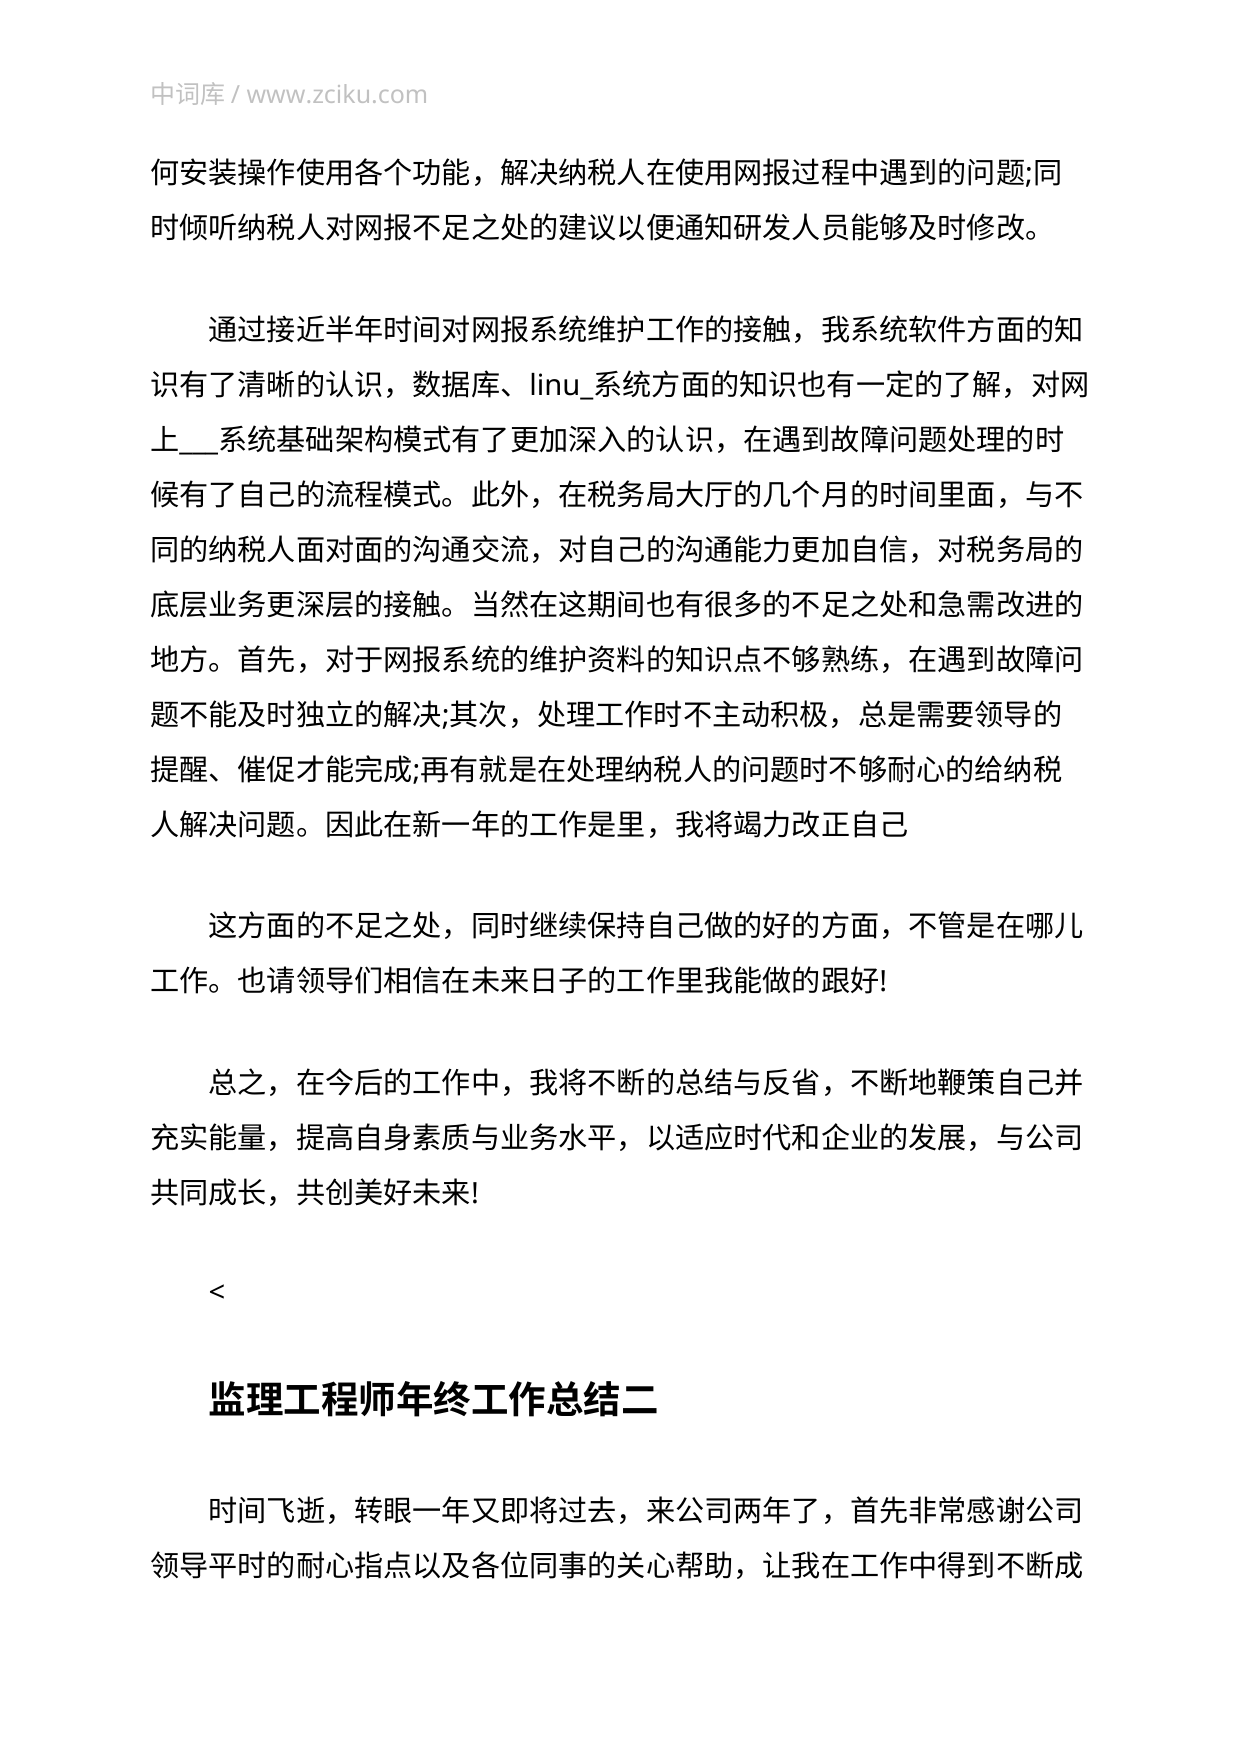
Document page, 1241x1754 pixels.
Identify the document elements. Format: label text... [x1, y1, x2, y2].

text < [150, 1272, 1090, 1311]
text 监理工程师年终工作总结二 [150, 1370, 1090, 1424]
text 通过接近半年时间对网报系统维护工作的接触，我系统软件方面的知识有了清晰的认识，数据库、linu_系统方面的知识也有一定的了解，对网上___系统基础架构模式有了更加深入的认识，在遇到故障问题处理的时候有了自己的流程模式。此外，在税务局大厅的几个月的时间里面，与不同的纳税人面对面的沟通交流，对自己的沟通能力更加自信，对税务局的底层业务更深层的接触。当然在这期间也有很多的不足之处和急需改进的地方。首先，对于网报系统的维护资料的知识点不够熟练，在遇到故障问题不能及时独立的解决;其次，处理工作时不主动积极，总是需要领导的提醒、催促才能完成;再有就是在处理纳税人的问题时不够耐心的给纳税人解决问题。因此在新一年的工作是里，我将竭力改正自己 [150, 307, 1090, 843]
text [150, 1487, 1090, 1585]
text 总之，在今后的工作中，我将不断的总结与反省，不断地鞭策自己并充实能量，提高自身素质与业务水平，以适应时代和企业的发展，与公司共同成长，共创美好未来! [150, 1060, 1090, 1212]
text 这方面的不足之处，同时继续保持自己做的好的方面，不管是在哪儿工作。也请领导们相信在未来日子的工作里我能做的跟好! [150, 903, 1090, 1000]
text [150, 150, 1090, 247]
